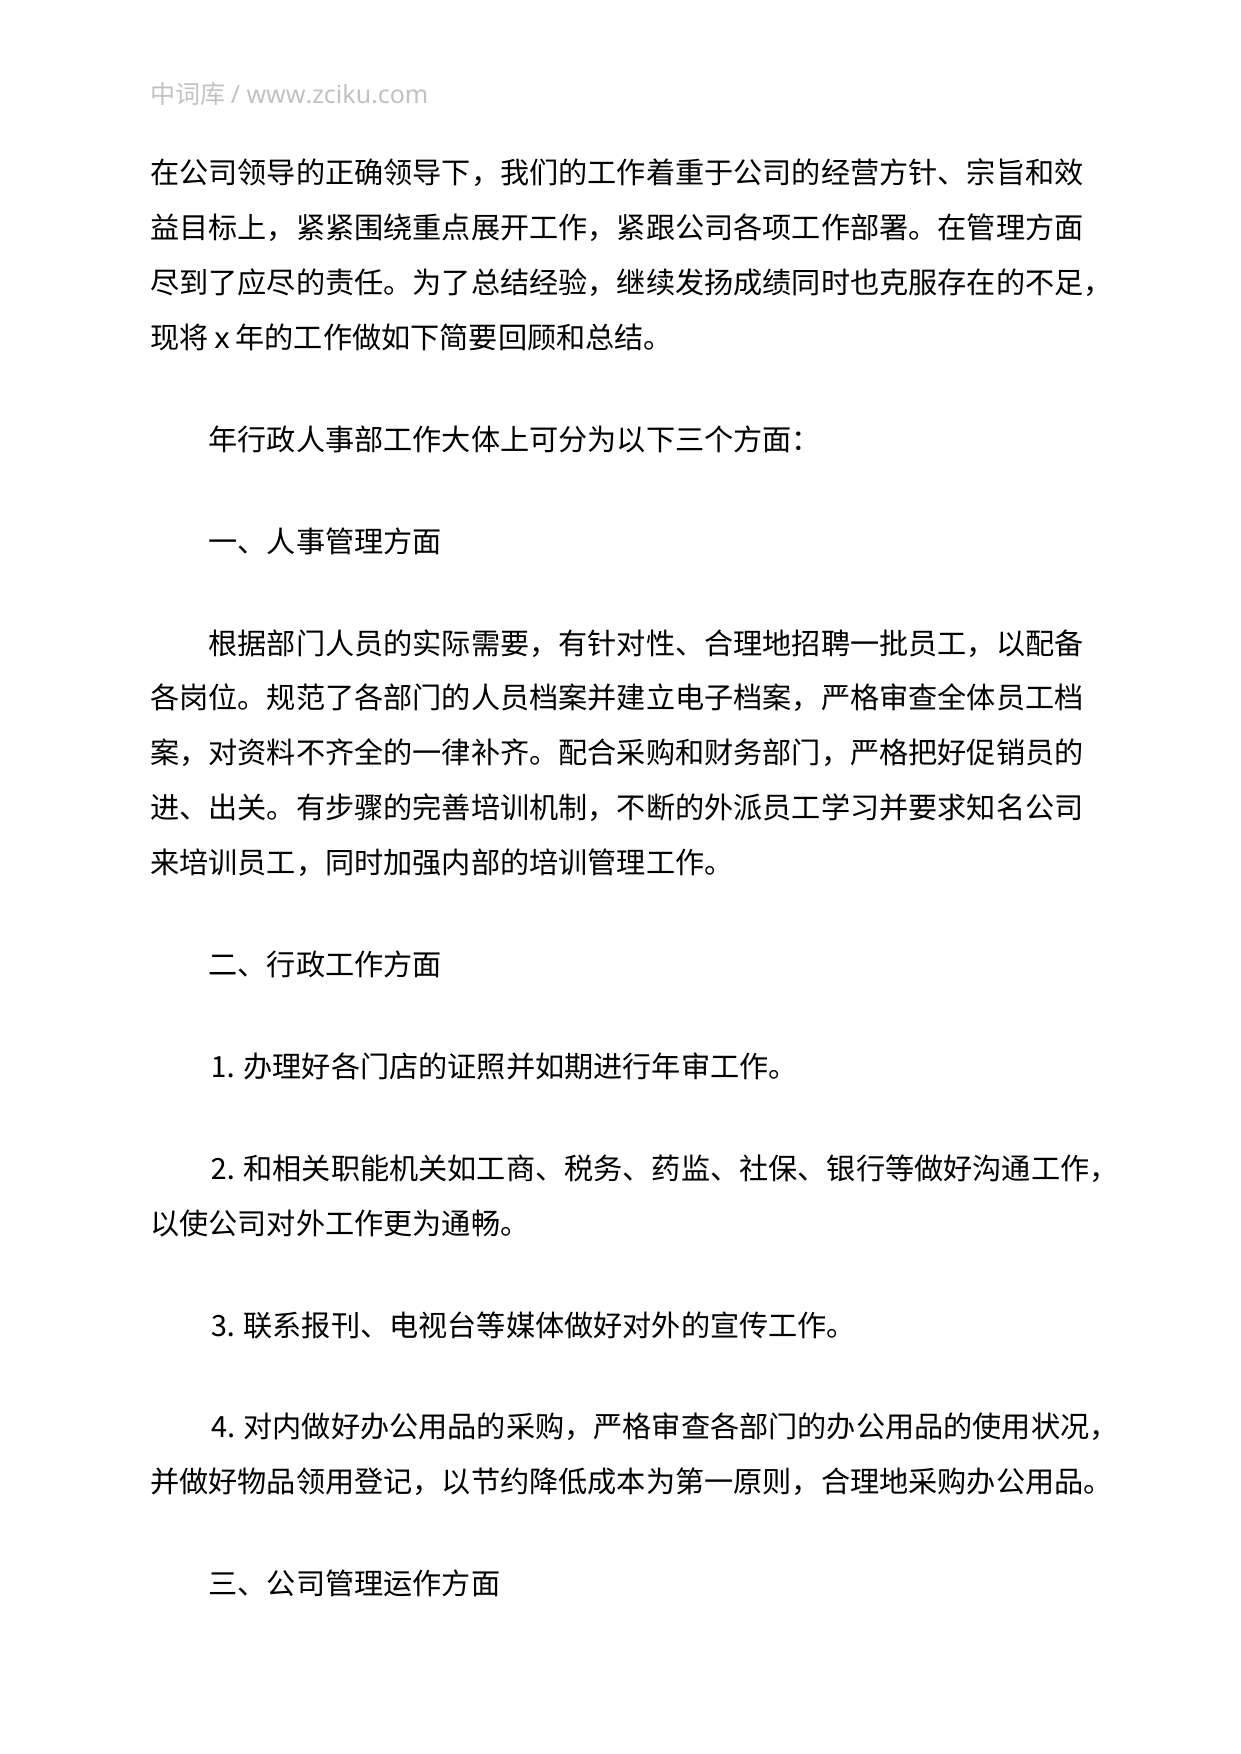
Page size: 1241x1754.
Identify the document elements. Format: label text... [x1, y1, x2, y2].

text ⒊联系报刊、电视台等媒体做好对外的宣传工作。 [150, 1302, 1090, 1344]
text ⒉和相关职能机关如工商、税务、药监、社保、银行等做好沟通工作，以使公司对外工作更为通畅。 [150, 1145, 1090, 1243]
text 二、行政工作方面 [150, 942, 1090, 984]
text ⒋对内做好办公用品的采购，严格审查各部门的办公用品的使用状况，并做好物品领用登记，以节约降低成本为第一原则，合理地采购办公用品。 [150, 1404, 1090, 1501]
text 根据部门人员的实际需要，有针对性、合理地招聘一批员工，以配备各岗位。规范了各部门的人员档案并建立电子档案，严格审查全体员工档案，对资料不齐全的一律补齐。配合采购和财务部门，严格把好促销员的进、出关。有步骤的完善培训机制，不断的外派员工学习并要求知名公司来培训员工，同时加强内部的培训管理工作。 [150, 620, 1090, 882]
text ⒈办理好各门店的证照并如期进行年审工作。 [150, 1043, 1090, 1086]
text 三、公司管理运作方面 [150, 1561, 1090, 1603]
text 年行政人事部工作大体上可分为以下三个方面： [150, 417, 1090, 459]
text 一、人事管理方面 [150, 518, 1090, 561]
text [150, 150, 1090, 357]
